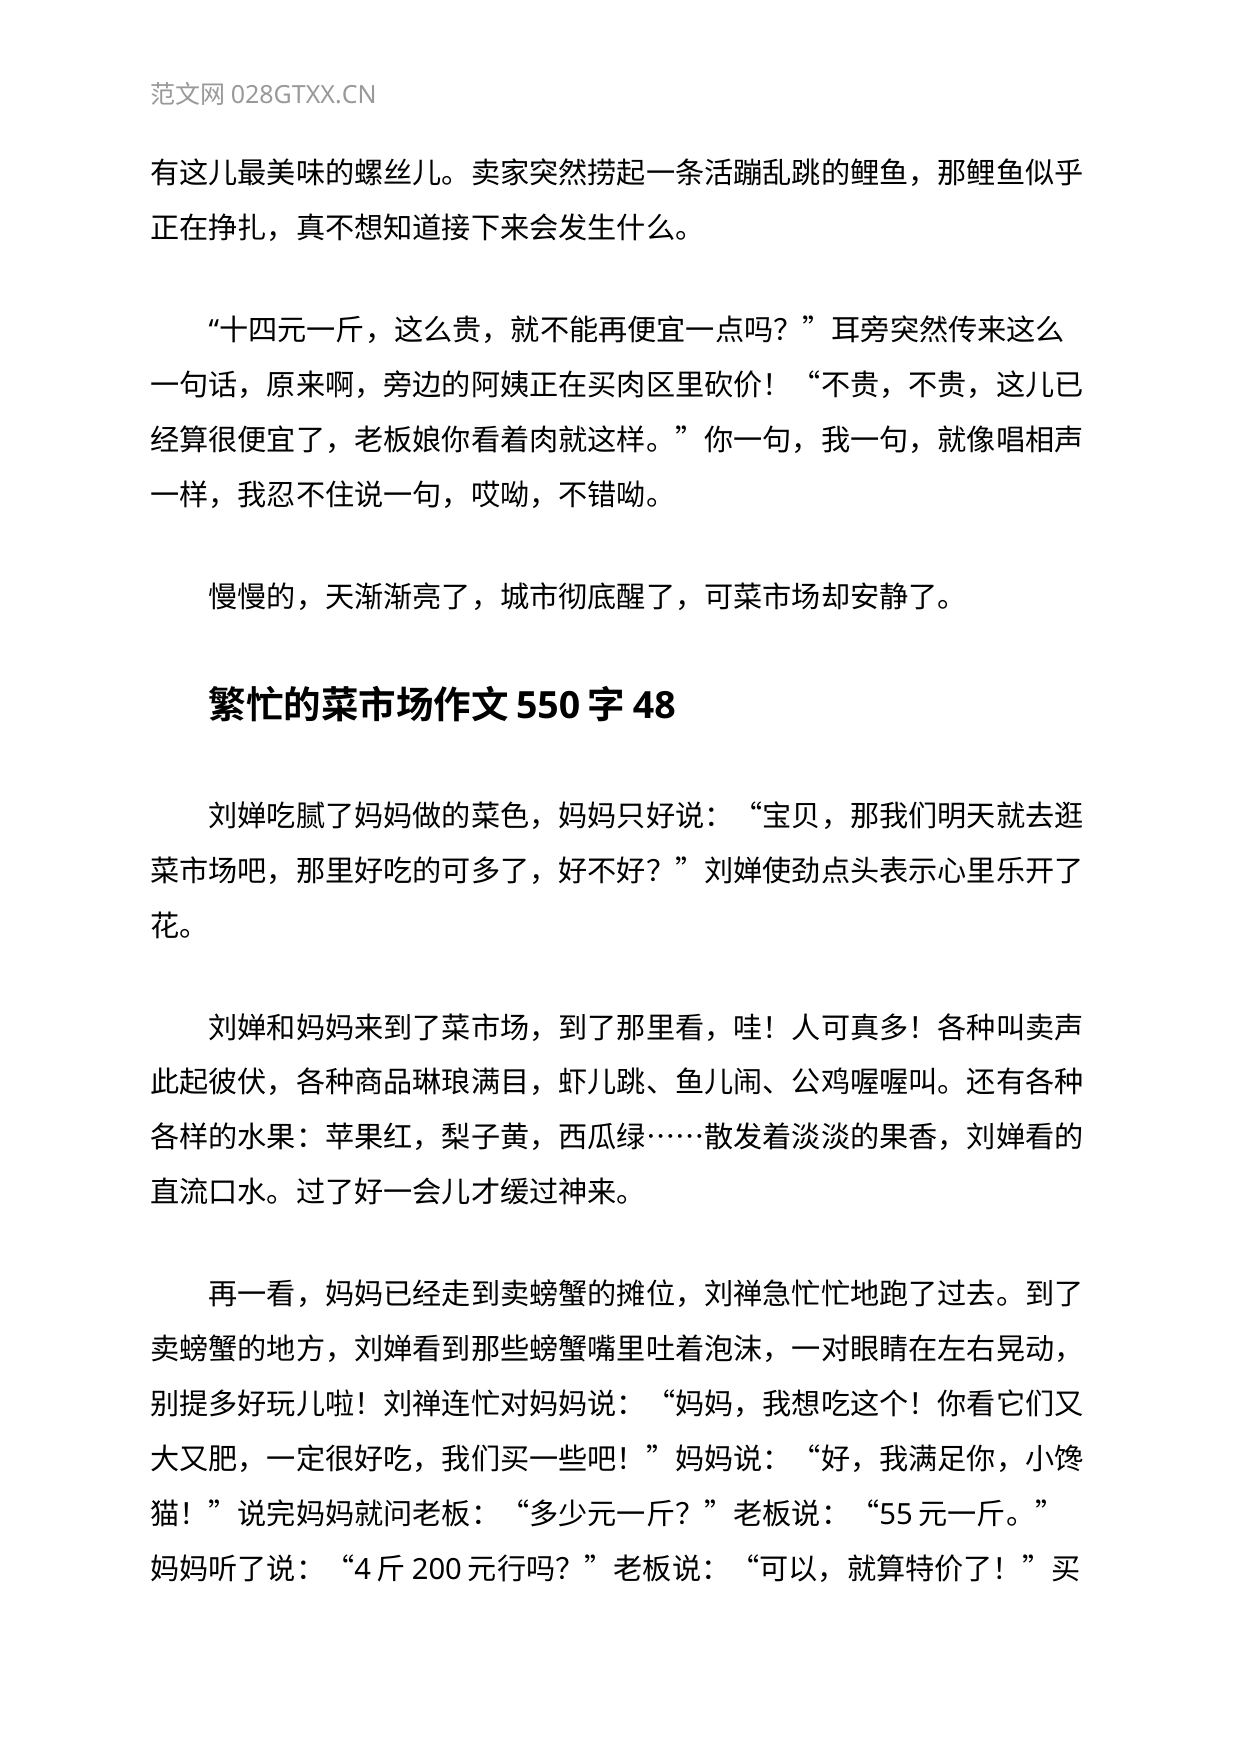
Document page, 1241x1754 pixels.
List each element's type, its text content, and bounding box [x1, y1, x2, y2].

text 刘婵吃腻了妈妈做的菜色，妈妈只好说：“宝贝，那我们明天就去逛菜市场吧，那里好吃的可多了，好不好？”刘婵使劲点头表示心里乐开了花。 [150, 793, 1090, 945]
text “十四元一斤，这么贵，就不能再便宜一点吗？”耳旁突然传来这么一句话，原来啊，旁边的阿姨正在买肉区里砍价！“不贵，不贵，这儿已经算很便宜了，老板娘你看着肉就这样。”你一句，我一句，就像唱相声一样，我忍不住说一句，哎呦，不错呦。 [150, 307, 1090, 514]
text 刘婵和妈妈来到了菜市场，到了那里看，哇！人可真多！各种叫卖声此起彼伏，各种商品琳琅满目，虾儿跳、鱼儿闹、公鸡喔喔叫。还有各种各样的水果：苹果红，梨子黄，西瓜绿……散发着淡淡的果香，刘婵看的直流口水。过了好一会儿才缓过神来。 [150, 1004, 1090, 1211]
text 繁忙的菜市场作文550字48 [150, 675, 1090, 729]
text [150, 150, 1090, 247]
text 慢慢的，天渐渐亮了，城市彻底醒了，可菜市场却安静了。 [150, 573, 1090, 616]
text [150, 1271, 1090, 1588]
